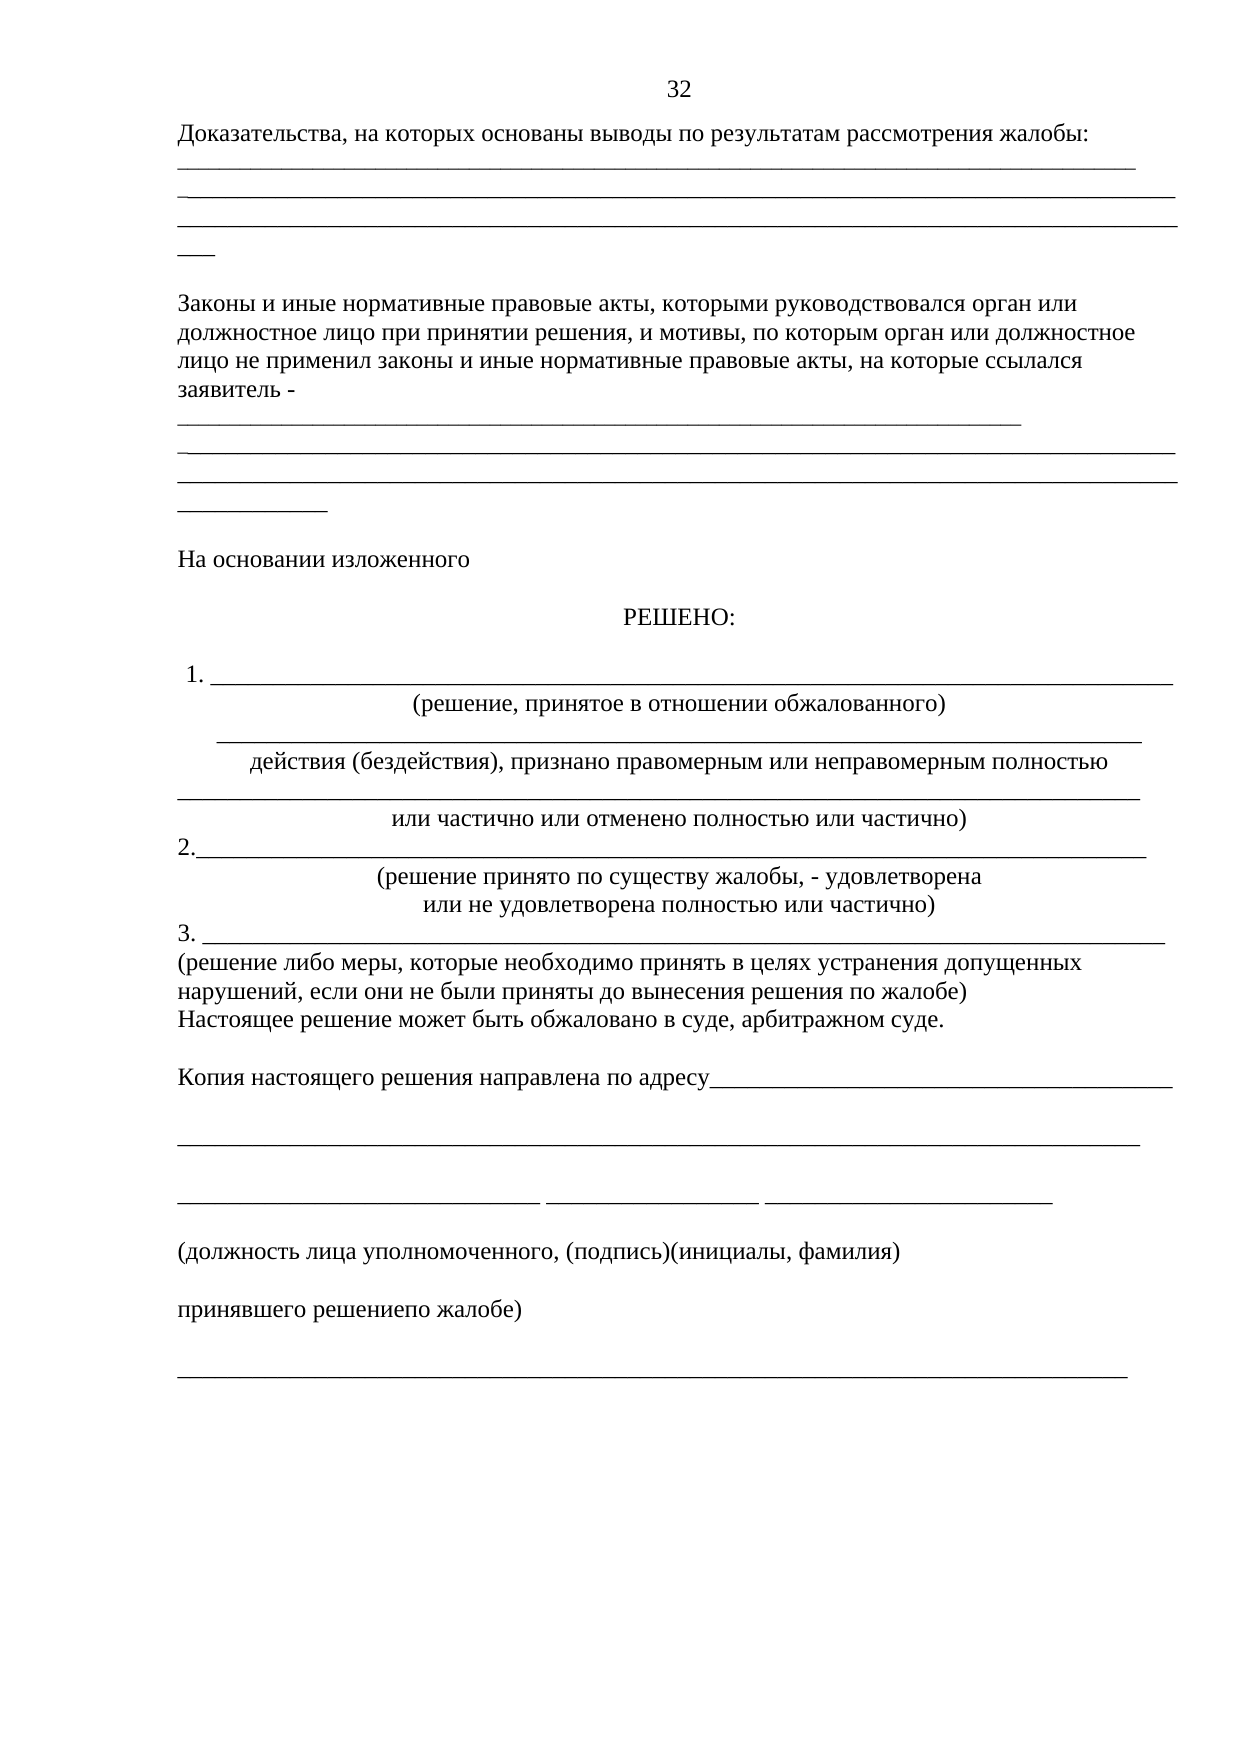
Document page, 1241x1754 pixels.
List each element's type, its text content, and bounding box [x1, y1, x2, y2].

text РЕШЕНО: [177, 602, 1181, 630]
text Доказательства, на которых основаны выводы по результатам рассмотрения жалобы: _______________________________________________________________________________________________________________________________________________________________________________________________________________________________________________________________ [177, 118, 1181, 259]
text (должность лица уполномоченного, (подпись)(инициалы, фамилия) [177, 1236, 1181, 1265]
text 2.____________________________________________________________________________ [177, 832, 1181, 861]
text (решение либо меры, которые необходимо принять в целях устранения допущенных нарушений, если они не были приняты до вынесения решения по жалобе) [177, 947, 1181, 1004]
text __________________________________________________________________________ [177, 717, 1181, 746]
text ____________________________________________________________________________ [177, 1352, 1181, 1381]
text _____________________________________________________________________________ [177, 1120, 1181, 1149]
text действия (бездействия), признано правомерным или неправомерным полностью [177, 746, 1181, 774]
text или частично или отменено полностью или частично) [177, 803, 1181, 832]
text _____________________________________________________________________________ [177, 774, 1181, 803]
text (решение, принятое в отношении обжалованного) [177, 688, 1181, 717]
text принявшего решениепо жалобе) [177, 1294, 1181, 1323]
text (решение принято по существу жалобы, - удовлетворена [177, 861, 1181, 889]
text или не удовлетворена полностью или частично) [177, 889, 1181, 918]
text 1. _____________________________________________________________________________ [177, 659, 1181, 688]
text Законы и иные нормативные правовые акты, которыми руководствовался орган или должностное лицо при принятии решения, и мотивы, по которым орган или должностное лицо не применил законы и иные нормативные правовые акты, на которые ссылался заявитель - _____________________________________________________________________________________________________________________________________________________________________________________________________________________________________________________________ [177, 288, 1181, 514]
text Настоящее решение может быть обжаловано в суде, арбитражном суде. [177, 1004, 1181, 1033]
text На основании изложенного [177, 544, 1181, 572]
text _____________________________ _________________ _______________________ [177, 1178, 1181, 1207]
text 3. _____________________________________________________________________________ [177, 918, 1181, 947]
text Копия настоящего решения направлена по адресу_____________________________________ [177, 1062, 1181, 1091]
